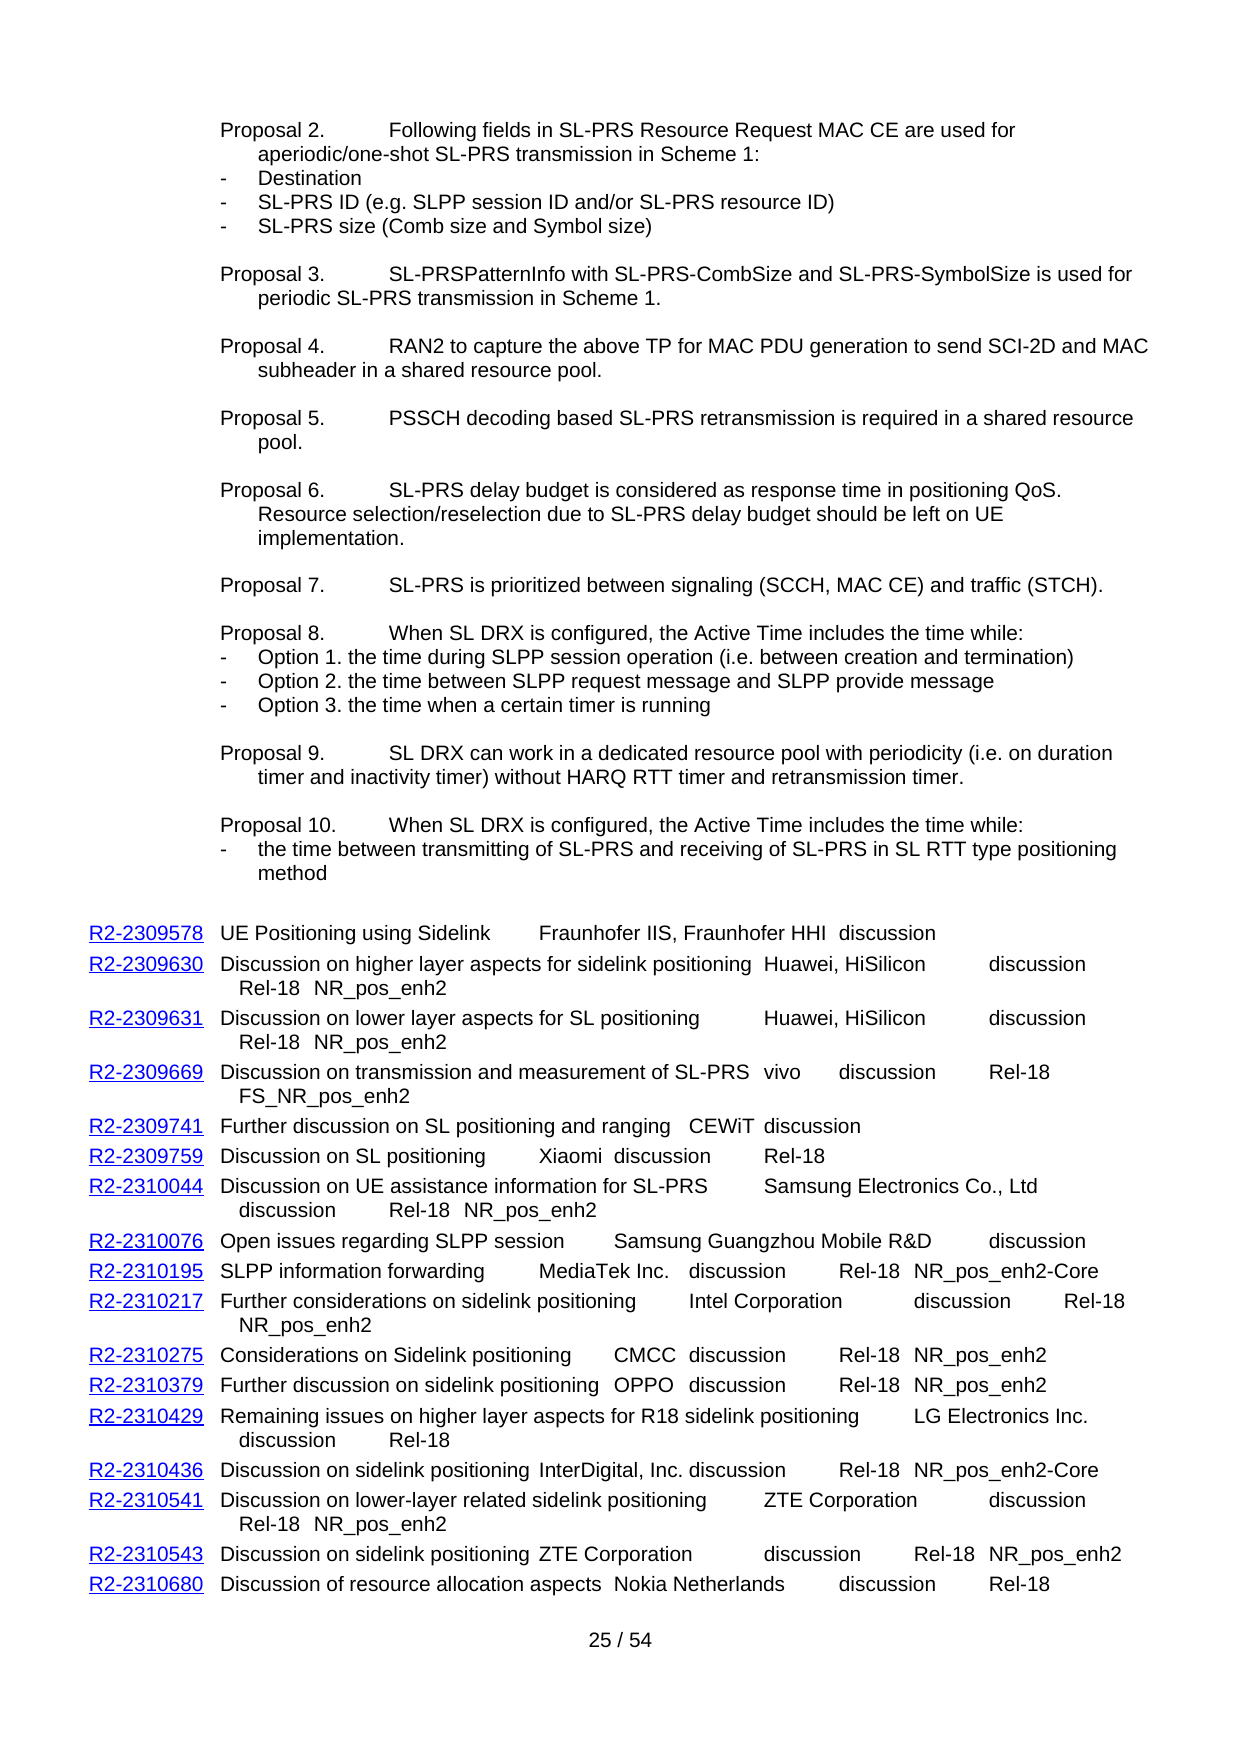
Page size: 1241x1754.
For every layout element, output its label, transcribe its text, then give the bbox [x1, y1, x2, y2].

title R2-2309578 UE Positioning using Sidelink Fraunhofer IIS, Fraunhofer HHI discussion [89, 921, 1152, 945]
text - Option 2. the time between SLPP request message and SLPP provide message [220, 669, 1152, 693]
title R2-2310379 Further discussion on sidelink positioning OPPO discussion Rel-18 NR_pos_enh2 [89, 1373, 1152, 1397]
title R2-2310275 Considerations on Sidelink positioning CMCC discussion Rel-18 NR_pos_enh2 [89, 1343, 1152, 1367]
text - Option 1. the time during SLPP session operation (i.e. between creation and termination) [220, 645, 1152, 669]
text Proposal 10. When SL DRX is configured, the Active Time includes the time while: [220, 813, 1152, 837]
title R2-2310044 Discussion on UE assistance information for SL-PRS Samsung Electronics Co., Ltd discussion Rel-18 NR_pos_enh2 [89, 1174, 1152, 1222]
title R2-2310217 Further considerations on sidelink positioning Intel Corporation discussion Rel-18 NR_pos_enh2 [89, 1289, 1152, 1337]
title R2-2310680 Discussion of resource allocation aspects Nokia Netherlands discussion Rel-18 [89, 1572, 1152, 1596]
text Proposal 3. SL-PRSPatternInfo with SL-PRS-CombSize and SL-PRS-SymbolSize is used for periodic SL-PRS transmission in Scheme 1. [220, 262, 1152, 310]
text Proposal 2. Following fields in SL-PRS Resource Request MAC CE are used for aperiodic/one-shot SL-PRS transmission in Scheme 1: [220, 118, 1152, 166]
title R2-2309741 Further discussion on SL positioning and ranging CEWiT discussion [89, 1114, 1152, 1138]
title R2-2309759 Discussion on SL positioning Xiaomi discussion Rel-18 [89, 1144, 1152, 1168]
text - the time between transmitting of SL-PRS and receiving of SL-PRS in SL RTT type positioning method [220, 837, 1152, 885]
text - Option 3. the time when a certain timer is running [220, 693, 1152, 717]
text - SL-PRS ID (e.g. SLPP session ID and/or SL-PRS resource ID) [220, 190, 1152, 214]
title R2-2309631 Discussion on lower layer aspects for SL positioning Huawei, HiSilicon discussion Rel-18 NR_pos_enh2 [89, 1006, 1152, 1053]
text Proposal 5. PSSCH decoding based SL-PRS retransmission is required in a shared resource pool. [220, 406, 1152, 453]
text - SL-PRS size (Comb size and Symbol size) [220, 214, 1152, 238]
title R2-2310076 Open issues regarding SLPP session Samsung Guangzhou Mobile R&D discussion [89, 1228, 1152, 1252]
title R2-2309669 Discussion on transmission and measurement of SL-PRS vivo discussion Rel-18 FS_NR_pos_enh2 [89, 1060, 1152, 1108]
title R2-2310436 Discussion on sidelink positioning InterDigital, Inc. discussion Rel-18 NR_pos_enh2-Core [89, 1458, 1152, 1482]
text Proposal 9. SL DRX can work in a dedicated resource pool with periodicity (i.e. on duration timer and inactivity timer) without HARQ RTT timer and retransmission timer. [220, 741, 1152, 789]
title R2-2310541 Discussion on lower-layer related sidelink positioning ZTE Corporation discussion Rel-18 NR_pos_enh2 [89, 1488, 1152, 1536]
title R2-2310543 Discussion on sidelink positioning ZTE Corporation discussion Rel-18 NR_pos_enh2 [89, 1542, 1152, 1566]
title R2-2310429 Remaining issues on higher layer aspects for R18 sidelink positioning LG Electronics Inc. discussion Rel-18 [89, 1403, 1152, 1451]
title R2-2310195 SLPP information forwarding MediaTek Inc. discussion Rel-18 NR_pos_enh2-Core [89, 1259, 1152, 1283]
text Proposal 7. SL-PRS is prioritized between signaling (SCCH, MAC CE) and traffic (STCH). [220, 573, 1152, 597]
text - Destination [220, 166, 1152, 190]
text Proposal 6. SL-PRS delay budget is considered as response time in positioning QoS. Resource selection/reselection due to SL-PRS delay budget should be left on UE implementation. [220, 477, 1152, 549]
title R2-2309630 Discussion on higher layer aspects for sidelink positioning Huawei, HiSilicon discussion Rel-18 NR_pos_enh2 [89, 951, 1152, 999]
text Proposal 8. When SL DRX is configured, the Active Time includes the time while: [220, 621, 1152, 645]
text Proposal 4. RAN2 to capture the above TP for MAC PDU generation to send SCI-2D and MAC subheader in a shared resource pool. [220, 334, 1152, 382]
